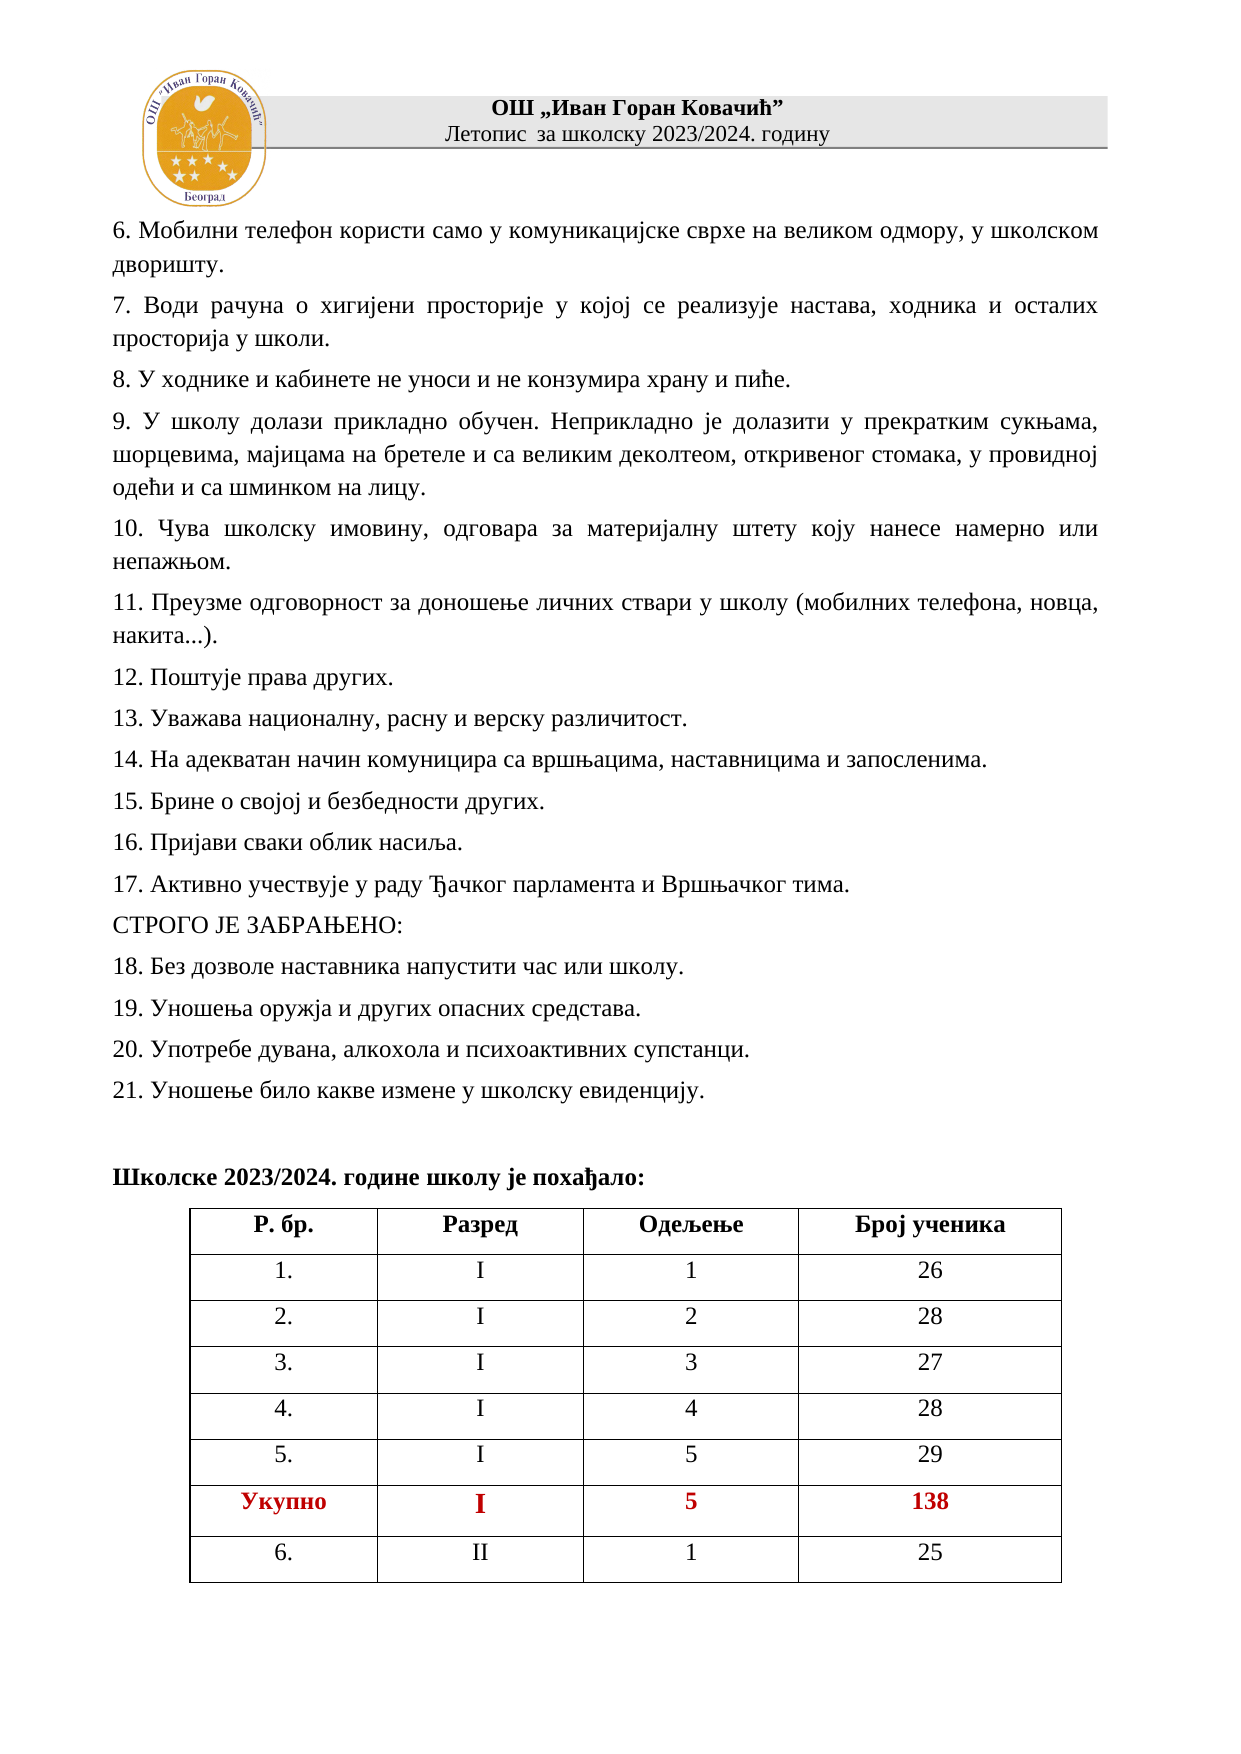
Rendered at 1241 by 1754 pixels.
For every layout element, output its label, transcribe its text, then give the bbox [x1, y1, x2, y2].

table_cell 3. [191, 1347, 377, 1392]
table_header Разред [378, 1209, 583, 1254]
text 20. Употребе дувана, алкохола и психоактивних супстанци. [112, 1034, 1099, 1063]
table_cell I [378, 1301, 583, 1346]
text 17. Активно учествује у раду Ђачког парламента и Вршњачког тима. [112, 869, 1099, 897]
table_cell 2 [584, 1301, 798, 1346]
table_cell 2. [191, 1301, 377, 1346]
table_cell 6. [191, 1537, 377, 1582]
subtitle Школске 2023/2024. године школу је похађало: [112, 1162, 1099, 1191]
table_cell 138 [799, 1486, 1061, 1536]
text СТРОГО ЈЕ ЗАБРАЊЕНО: [112, 910, 1099, 939]
table_cell 28 [799, 1301, 1061, 1346]
table_cell 5. [191, 1440, 377, 1485]
table_cell 4 [584, 1394, 798, 1438]
table_cell I [378, 1255, 583, 1300]
table_header Број ученика [799, 1209, 1061, 1254]
table_cell 25 [799, 1537, 1061, 1582]
table_cell II [378, 1537, 583, 1582]
table_cell I [378, 1486, 583, 1536]
text 10. Чува школску имовину, одговара за материјалну штету коју нанесе намерно или непажњом. [112, 513, 1099, 575]
text 18. Без дозволе наставника напустити час или школу. [112, 951, 1099, 980]
text 12. Поштује права других. [112, 662, 1099, 691]
table_cell I [378, 1440, 583, 1485]
text 8. У ходнике и кабинете не уноси и не конзумира храну и пиће. [112, 364, 1099, 393]
table_cell 1 [584, 1255, 798, 1300]
text 15. Брине о својој и безбедности других. [112, 786, 1099, 815]
table_header Р. бр. [191, 1209, 377, 1254]
table_cell 5 [584, 1486, 798, 1536]
table_cell 1. [191, 1255, 377, 1300]
text 6. Мобилни телефон користи само у комуникацијске сврхе на великом одмору, у школском дворишту. [112, 216, 1099, 277]
table_cell 4. [191, 1394, 377, 1438]
text 11. Преузме одговорност за доношење личних ствари у школу (мобилних телефона, новца, накита...). [112, 587, 1099, 649]
table_header Одељење [584, 1209, 798, 1254]
text 21. Уношење било какве измене у школску евиденцију. [112, 1075, 1099, 1104]
table_cell 5 [584, 1440, 798, 1485]
table_cell Укупно [191, 1486, 377, 1536]
text 7. Води рачуна о хигијени просторије у којој се реализује настава, ходника и осталих просторија у школи. [112, 290, 1099, 352]
table_cell 27 [799, 1347, 1061, 1392]
table_cell 28 [799, 1394, 1061, 1438]
text 16. Пријави сваки облик насиља. [112, 827, 1099, 856]
text 14. На адекватан начин комуницира са вршњацима, наставницима и запосленима. [112, 744, 1099, 773]
table_cell I [378, 1394, 583, 1438]
text 19. Уношења оружја и других опасних средстава. [112, 993, 1099, 1021]
table_cell 3 [584, 1347, 798, 1392]
text 13. Уважава националну, расну и верску различитост. [112, 703, 1099, 732]
table_cell 29 [799, 1440, 1061, 1485]
picture [139, 68, 271, 210]
table_cell I [378, 1347, 583, 1392]
table_cell 26 [799, 1255, 1061, 1300]
text 9. У школу долази прикладно обучен. Неприкладно је долазити у прекратким сукњама, шорцевима, мајицама на бретеле и са великим деколтеом, откривеног стомака, у провидној одећи и са шминком на лицу. [112, 406, 1099, 501]
table_cell 1 [584, 1537, 798, 1582]
